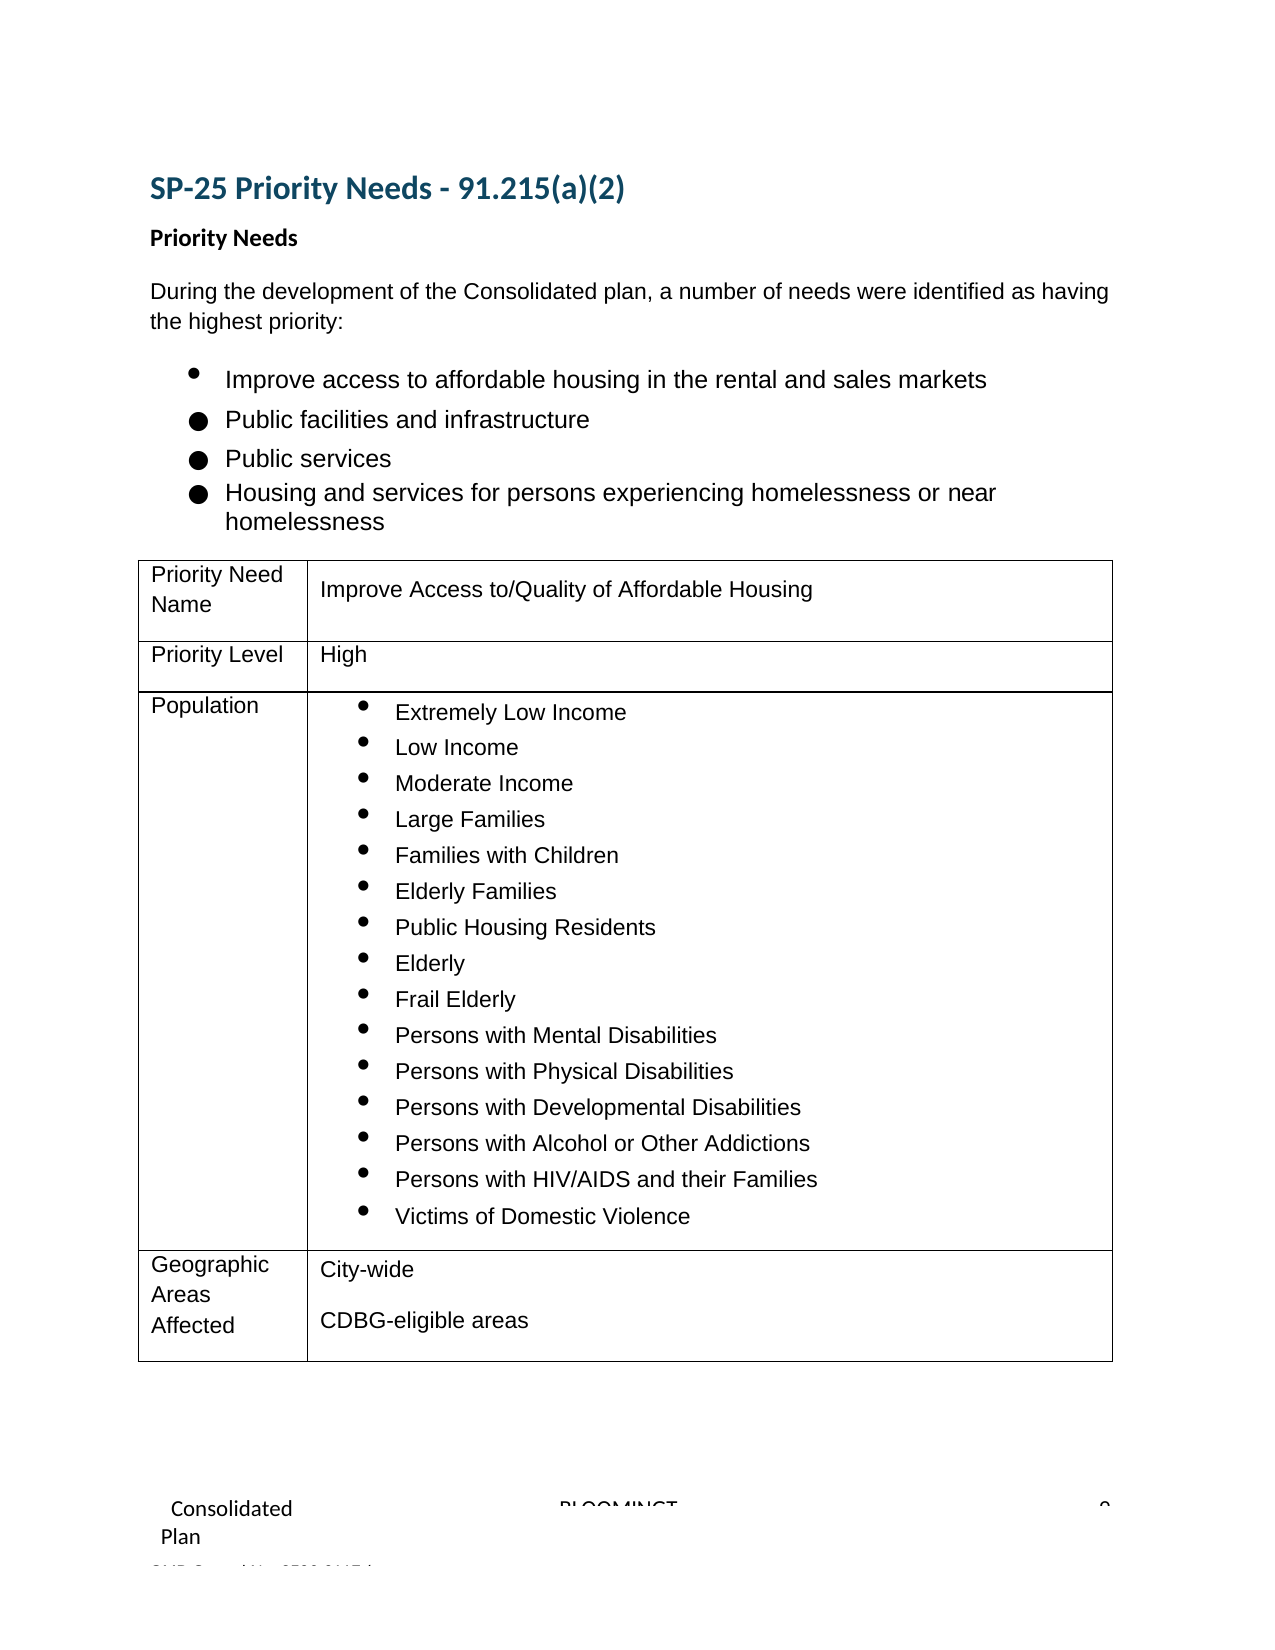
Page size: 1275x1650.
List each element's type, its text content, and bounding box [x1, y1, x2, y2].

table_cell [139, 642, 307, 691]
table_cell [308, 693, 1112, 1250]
text During the development of the Consolidated plan, a number of needs were identified as having the highest priority: [150, 278, 1111, 334]
subtitle Improve access to affordable housing in the rental and sales markets [187, 356, 1264, 397]
list Public services [187, 436, 1264, 475]
subtitle SP-25 Priority Needs - 91.215(a)(2) [150, 167, 1264, 208]
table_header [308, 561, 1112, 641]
list Housing and services for persons experiencing homelessness or near homelessness [187, 475, 998, 536]
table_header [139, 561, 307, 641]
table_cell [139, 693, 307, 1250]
list Public facilities and infrastructure [187, 397, 1264, 436]
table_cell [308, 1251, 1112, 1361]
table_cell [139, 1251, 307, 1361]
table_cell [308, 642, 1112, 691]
text Priority Needs [150, 222, 1264, 253]
